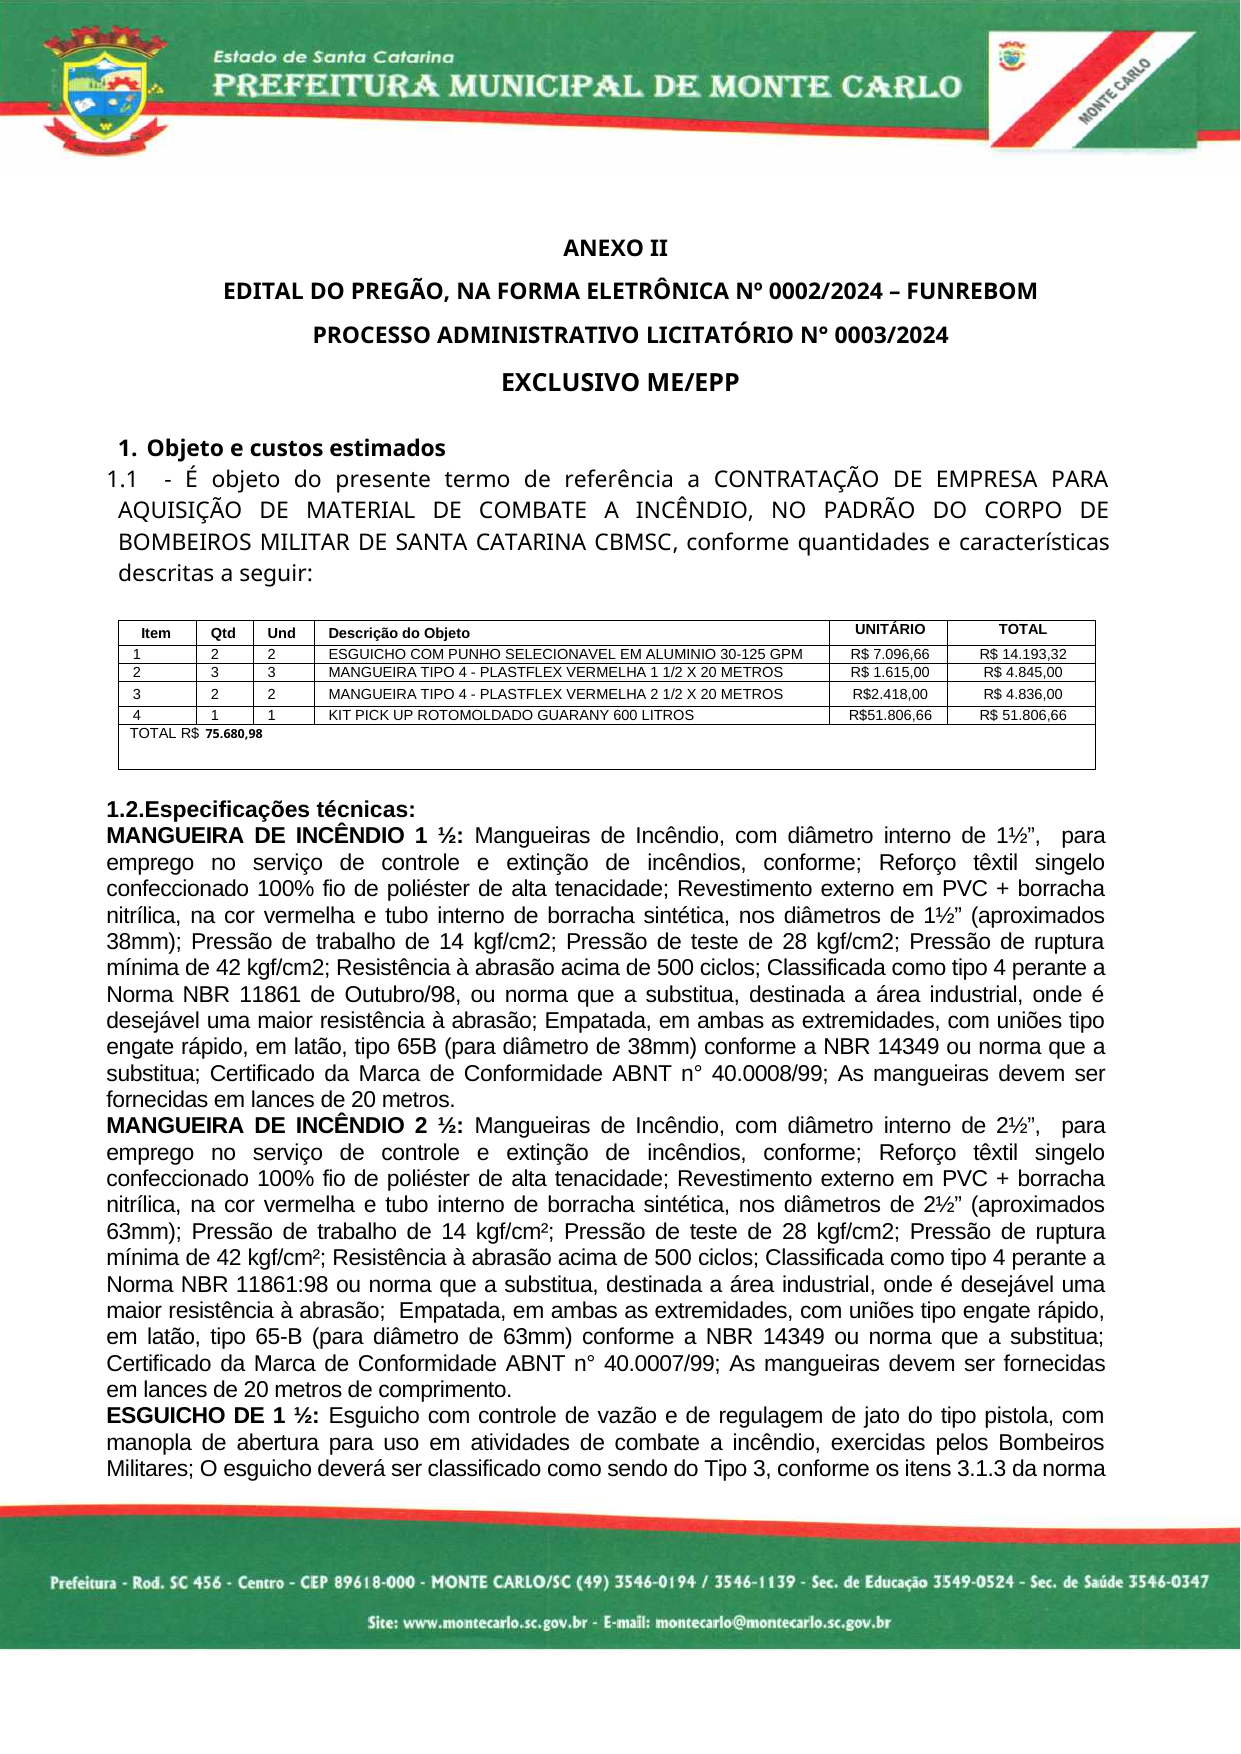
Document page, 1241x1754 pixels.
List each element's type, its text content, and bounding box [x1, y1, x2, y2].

table_cell MANGUEIRA TIPO 4 - PLASTFLEX VERMELHA 1 1/2 X 20 METROS [315, 664, 829, 681]
table_cell 1 [119, 646, 196, 663]
text MANGUEIRA DE INCÊNDIO 2 ½: Mangueiras de Incêndio, com diâmetro interno de 2½”, para emprego no serviço de controle e extinção de incêndios, conforme; Reforço têxtil singelo confeccionado 100% fio de poliéster de alta tenacidade; Revestimento externo em PVC + borracha nitrílica, na cor vermelha e tubo interno de borracha sintética, nos diâmetros de 2½” (aproximados 63mm); Pressão de trabalho de 14 kgf/cm²; Pressão de teste de 28 kgf/cm2; Pressão de ruptura mínima de 42 kgf/cm²; Resistência à abrasão acima de 500 ciclos; Classificada como tipo 4 perante a Norma NBR 11861:98 ou norma que a substitua, destinada a área industrial, onde é desejável uma maior resistência à abrasão; Empatada, em ambas as extremidades, com uniões tipo engate rápido, em latão, tipo 65-B (para diâmetro de 63mm) conforme a NBR 14349 ou norma que a substitua; Certificado da Marca de Conformidade ABNT n° 40.0007/99; As mangueiras devem ser fornecidas em lances de 20 metros de comprimento. [106, 1112, 1106, 1402]
table_cell ESGUICHO COM PUNHO SELECIONAVEL EM ALUMINIO 30-125 GPM [315, 646, 829, 663]
table_cell 1 [254, 707, 314, 724]
table_cell 3 [197, 664, 253, 681]
table_cell R$ 4.836,00 [948, 682, 1095, 706]
table_header TOTAL [948, 621, 1095, 645]
table_cell TOTAL R$ 75.680,98 [119, 725, 1095, 769]
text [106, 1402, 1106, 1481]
table_cell R$51.806,66 [830, 707, 947, 724]
text MANGUEIRA DE INCÊNDIO 1 ½: Mangueiras de Incêndio, com diâmetro interno de 1½”, para emprego no serviço de controle e extinção de incêndios, conforme; Reforço têxtil singelo confeccionado 100% fio de poliéster de alta tenacidade; Revestimento externo em PVC + borracha nitrílica, na cor vermelha e tubo interno de borracha sintética, nos diâmetros de 1½” (aproximados 38mm); Pressão de trabalho de 14 kgf/cm2; Pressão de teste de 28 kgf/cm2; Pressão de ruptura mínima de 42 kgf/cm2; Resistência à abrasão acima de 500 ciclos; Classificada como tipo 4 perante a Norma NBR 11861 de Outubro/98, ou norma que a substitua, destinada a área industrial, onde é desejável uma maior resistência à abrasão; Empatada, em ambas as extremidades, com uniões tipo engate rápido, em latão, tipo 65B (para diâmetro de 38mm) conforme a NBR 14349 ou norma que a substitua; Certificado da Marca de Conformidade ABNT n° 40.0008/99; As mangueiras devem ser fornecidas em lances de 20 metros. [106, 822, 1106, 1112]
text PROCESSO ADMINISTRATIVO LICITATÓRIO N° 0003/2024 [108, 319, 1153, 351]
table_header UNITÁRIO [830, 621, 947, 645]
list Objeto e custos estimados [118, 432, 1110, 463]
picture [0, 1500, 1241, 1654]
table_cell MANGUEIRA TIPO 4 - PLASTFLEX VERMELHA 2 1/2 X 20 METROS [315, 682, 829, 706]
table_cell 2 [254, 646, 314, 663]
table_cell R$ 1.615,00 [830, 664, 947, 681]
table_header Item [119, 621, 196, 645]
table_cell KIT PICK UP ROTOMOLDADO GUARANY 600 LITROS [315, 707, 829, 724]
table_cell 4 [119, 707, 196, 724]
table_cell 2 [197, 646, 253, 663]
table_cell 2 [119, 664, 196, 681]
table_cell 2 [254, 682, 314, 706]
text 1.2.Especificações técnicas: [106, 796, 1106, 822]
text EDITAL DO PREGÃO, NA FORMA ELETRÔNICA Nº 0002/2024 – FUNREBOM [108, 275, 1153, 306]
table_cell R$ 51.806,66 [948, 707, 1095, 724]
picture [0, 0, 1241, 171]
table_header Descrição do Objeto [315, 621, 829, 645]
table_cell 1 [197, 707, 253, 724]
table_cell 3 [119, 682, 196, 706]
text ANEXO II [121, 232, 1110, 263]
table_cell 3 [254, 664, 314, 681]
subtitle EXCLUSIVO ME/EPP [320, 364, 920, 398]
table_cell 2 [197, 682, 253, 706]
table_cell R$ 14.193,32 [948, 646, 1095, 663]
table_cell R$ 7.096,66 [830, 646, 947, 663]
list - É objeto do presente termo de referência a CONTRATAÇÃO DE EMPRESA PARA AQUISIÇÃO DE MATERIAL DE COMBATE A INCÊNDIO, NO PADRÃO DO CORPO DE BOMBEIROS MILITAR DE SANTA CATARINA CBMSC, conforme quantidades e características descritas a seguir: [106, 463, 1110, 588]
table_cell R$ 4.845,00 [948, 664, 1095, 681]
table_header Qtd [197, 621, 253, 645]
table_cell R$2.418,00 [830, 682, 947, 706]
table_header Und [254, 621, 314, 645]
